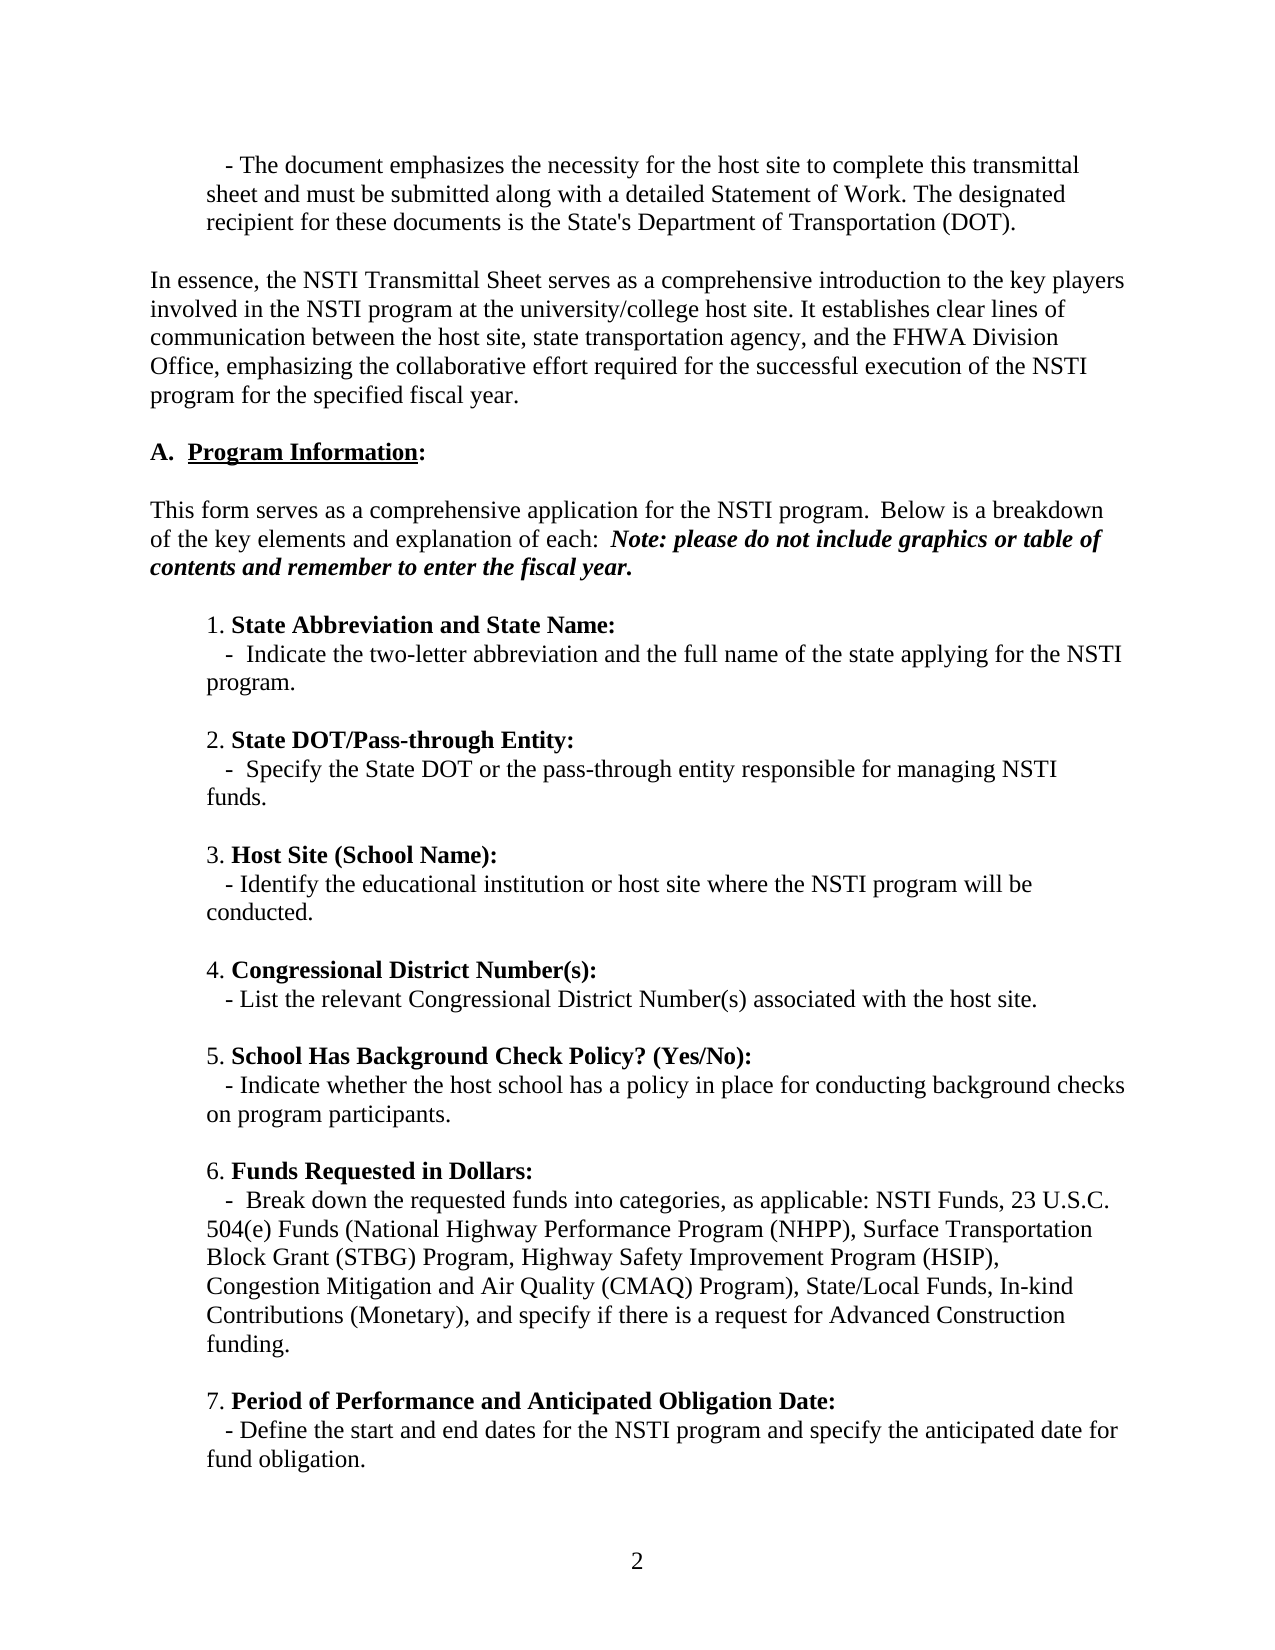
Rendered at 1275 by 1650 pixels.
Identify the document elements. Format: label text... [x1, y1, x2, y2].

list Identify the educational institution or host site where the NSTI program will be conducted. [206, 869, 1033, 926]
subtitle Host Site (School Name): [206, 840, 1152, 869]
subtitle State Abbreviation and State Name: [206, 610, 1152, 639]
list Indicate the two-letter abbreviation and the full name of the state applying for the NSTI program. [206, 639, 1122, 696]
text In essence, the NSTI Transmittal Sheet serves as a comprehensive introduction to the key players involved in the NSTI program at the university/college host site. It establishes clear lines of communication between the host site, state transportation agency, and the FHWA Division Office, emphasizing the collaborative effort required for the successful execution of the NSTI program for the specified fiscal year. [150, 265, 1127, 409]
list The document emphasizes the necessity for the host site to complete this transmittal sheet and must be submitted along with a detailed Statement of Work. The designated recipient for these documents is the State's Department of Transportation (DOT). [206, 150, 1080, 236]
list Specify the State DOT or the pass-through entity responsible for managing NSTI funds. [206, 754, 1058, 811]
list Indicate whether the host school has a policy in place for conducting background checks on program participants. [206, 1070, 1125, 1127]
subtitle Period of Performance and Anticipated Obligation Date: [206, 1386, 1152, 1415]
subtitle School Has Background Check Policy? (Yes/No): [206, 1041, 1152, 1070]
subtitle Congressional District Number(s): [206, 955, 1152, 984]
list Program Information: [150, 437, 1152, 466]
list Break down the requested funds into categories, as applicable: NSTI Funds, 23 U.S.C. 504(e) Funds (National Highway Performance Program (NHPP), Surface Transportation Block Grant (STBG) Program, Highway Safety Improvement Program (HSIP), Congestion Mitigation and Air Quality (CMAQ) Program), State/Local Funds, In-kind Contributions (Monetary), and specify if there is a request for Advanced Construction funding. [206, 1185, 1119, 1357]
subtitle Funds Requested in Dollars: [206, 1156, 1152, 1185]
list Define the start and end dates for the NSTI program and specify the anticipated date for fund obligation. [206, 1415, 1118, 1472]
list List the relevant Congressional District Number(s) associated with the host site. [225, 984, 1152, 1012]
text This form serves as a comprehensive application for the NSTI program. Below is a breakdown of the key elements and explanation of each: Note: please do not include graphics or table of contents and remember to enter the fiscal year. [150, 495, 1104, 581]
text 2 [123, 1546, 1152, 1575]
subtitle State DOT/Pass-through Entity: [206, 725, 1152, 754]
